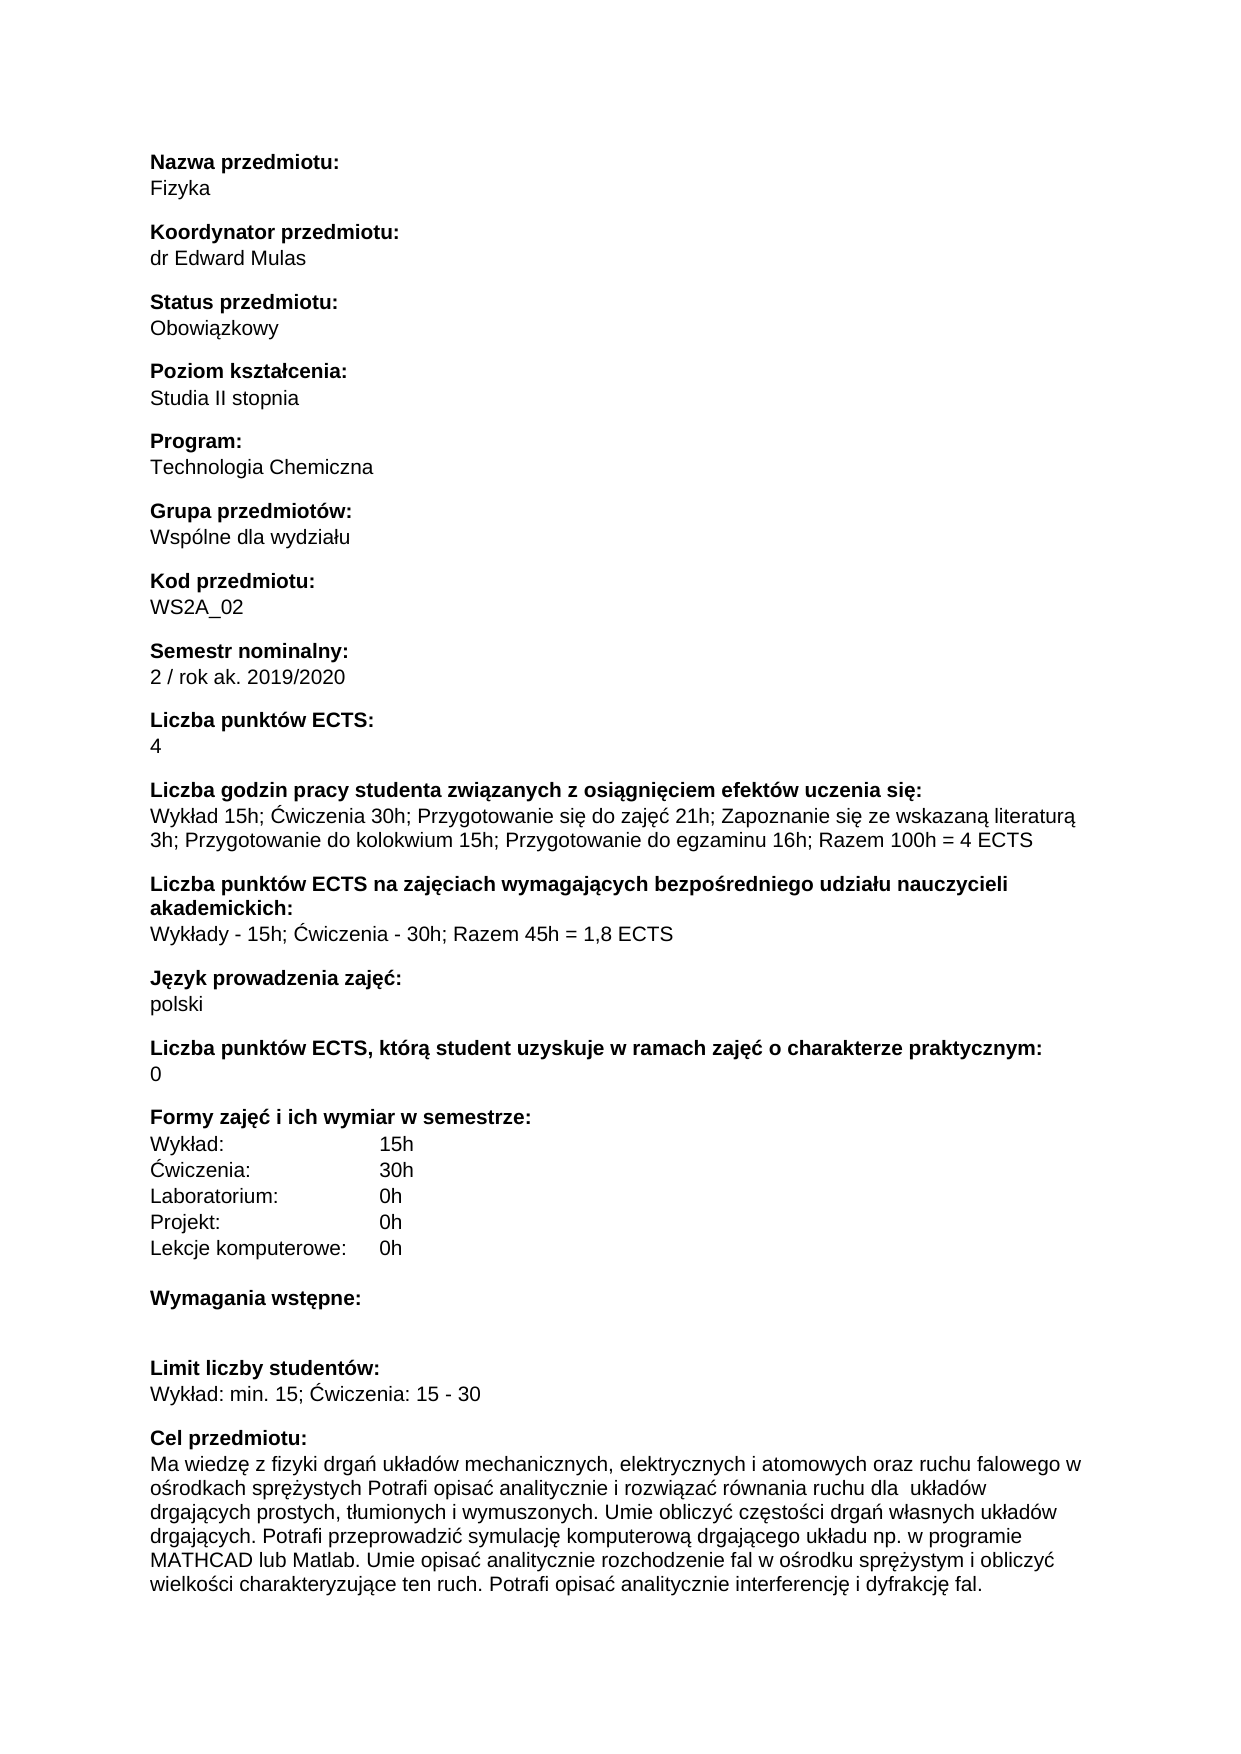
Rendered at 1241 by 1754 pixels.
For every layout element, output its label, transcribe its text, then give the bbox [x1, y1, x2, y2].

text Cel przedmiotu: [150, 1426, 1090, 1449]
table_cell 30h [369, 1156, 597, 1182]
table_cell Ćwiczenia: [140, 1158, 367, 1182]
text Język prowadzenia zajęć: [150, 966, 1090, 989]
text Poziom kształcenia: [150, 359, 1090, 383]
text 0 [150, 1061, 1090, 1085]
text Obowiązkowy [150, 316, 1090, 339]
text Kod przedmiotu: [150, 569, 1090, 593]
table_cell Projekt: [140, 1210, 367, 1234]
table_cell Laboratorium: [140, 1184, 367, 1208]
text Ma wiedzę z fizyki drgań układów mechanicznych, elektrycznych i atomowych oraz ruchu falowego w ośrodkach sprężystych Potrafi opisać analitycznie i rozwiązać równania ruchu dla układów drgających prostych, tłumionych i wymuszonych. Umie obliczyć częstości drgań własnych układów drgających. Potrafi przeprowadzić symulację komputerową drgającego układu np. w programie MATHCAD lub Matlab. Umie opisać analitycznie rozchodzenie fal w ośrodku sprężystym i obliczyć wielkości charakteryzujące ten ruch. Potrafi opisać analitycznie interferencję i dyfrakcję fal. [150, 1452, 1090, 1595]
text Liczba punktów ECTS na zajęciach wymagających bezpośredniego udziału nauczycieli akademickich: [150, 872, 1090, 920]
text Wspólne dla wydziału [150, 525, 1090, 549]
text 4 [150, 734, 1090, 758]
table_header 15h [369, 1132, 597, 1156]
text polski [150, 992, 1090, 1016]
text Semestr nominalny: [150, 638, 1090, 662]
text dr Edward Mulas [150, 246, 1090, 270]
text Liczba punktów ECTS: [150, 708, 1090, 732]
text Status przedmiotu: [150, 289, 1090, 313]
table_header Wykład: [140, 1132, 367, 1156]
table_cell 0h [369, 1208, 597, 1234]
text Technologia Chemiczna [150, 455, 1090, 479]
text Program: [150, 429, 1090, 453]
text Liczba punktów ECTS, którą student uzyskuje w ramach zajęć o charakterze praktycznym: [150, 1035, 1090, 1059]
text Fizyka [150, 176, 1090, 200]
text WS2A_02 [150, 595, 1090, 619]
text Liczba godzin pracy studenta związanych z osiągnięciem efektów uczenia się: [150, 778, 1090, 802]
text Wykłady - 15h; Ćwiczenia - 30h; Razem 45h = 1,8 ECTS [150, 922, 1090, 946]
text Grupa przedmiotów: [150, 499, 1090, 523]
text Wykład 15h; Ćwiczenia 30h; Przygotowanie się do zajęć 21h; Zapoznanie się ze wskazaną literaturą 3h; Przygotowanie do kolokwium 15h; Przygotowanie do egzaminu 16h; Razem 100h = 4 ECTS [150, 804, 1090, 852]
table_cell 0h [369, 1234, 597, 1260]
text Wykład: min. 15; Ćwiczenia: 15 - 30 [150, 1382, 1090, 1406]
text Nazwa przedmiotu: [150, 150, 1090, 174]
text 2 / rok ak. 2019/2020 [150, 664, 1090, 688]
text Formy zajęć i ich wymiar w semestrze: [150, 1105, 1090, 1129]
table_cell Lekcje komputerowe: [140, 1236, 367, 1260]
text Koordynator przedmiotu: [150, 220, 1090, 244]
text Studia II stopnia [150, 385, 1090, 409]
text Limit liczby studentów: [150, 1356, 1090, 1380]
table_cell 0h [369, 1182, 597, 1208]
text Wymagania wstępne: [150, 1286, 1090, 1310]
